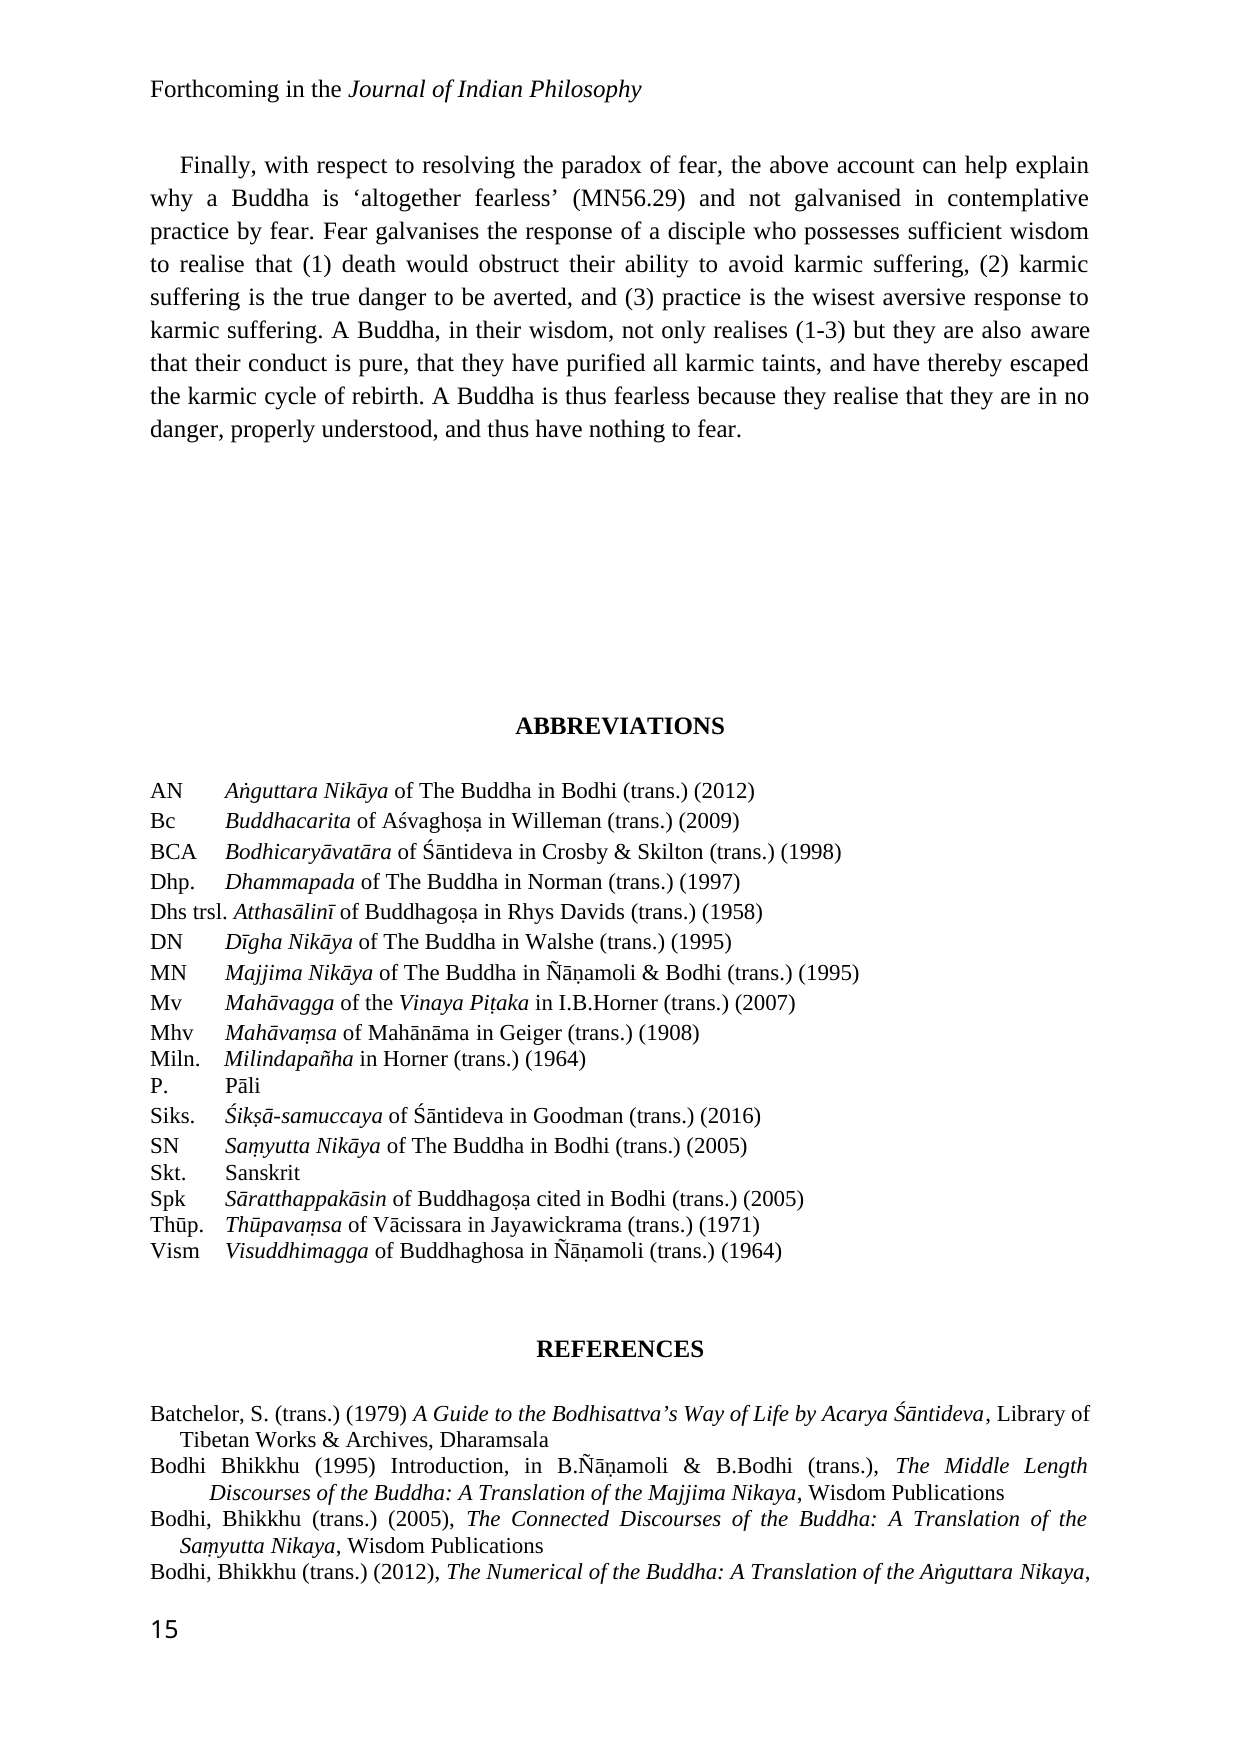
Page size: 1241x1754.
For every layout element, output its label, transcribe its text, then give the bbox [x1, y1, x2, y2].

text Bodhi, Bhikkhu (trans.) (2005), The Connected Discourses of the Buddha: A Translation of the Saṃyutta Nikaya, Wisdom Publications [150, 1505, 1090, 1558]
text Miln. Milindapañha in Horner (trans.) (1964) [150, 1045, 1090, 1072]
text Vism Visuddhimagga of Buddhaghosa in Ñāṇamoli (trans.) (1964) [150, 1238, 1090, 1264]
text Skt. Sanskrit [150, 1158, 1090, 1185]
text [150, 1558, 1090, 1584]
text Finally, with respect to resolving the paradox of fear, the above account can help explain why a Buddha is ‘altogether fearless’ (MN56.29) and not galvanised in contemplative practice by fear. Fear galvanises the response of a disciple who possesses sufficient wisdom to realise that (1) death would obstruct their ability to avoid karmic suffering, (2) karmic suffering is the true danger to be averted, and (3) practice is the wisest aversive response to karmic suffering. A Buddha, in their wisdom, not only realises (1-3) but they are also aware that their conduct is pure, that they have purified all karmic taints, and have thereby escaped the karmic cycle of rebirth. A Buddha is thus fearless because they realise that they are in no danger, properly understood, and thus have nothing to fear. [150, 150, 1090, 443]
text Dhp. Dhammapada of The Buddha in Norman (trans.) (1997) [150, 868, 1090, 894]
text REFERENCES [150, 1334, 1090, 1363]
text SN Saṃyutta Nikāya of The Buddha in Bodhi (trans.) (2005) [150, 1132, 1090, 1158]
text Bc Buddhacarita of Aśvaghoṣa in Willeman (trans.) (2009) [150, 808, 1090, 834]
text AN Aṅguttara Nikāya of The Buddha in Bodhi (trans.) (2012) [150, 777, 1090, 804]
text Batchelor, S. (trans.) (1979) A Guide to the Bodhisattva’s Way of Life by Acarya Śāntideva, Library of Tibetan Works & Archives, Dharamsala [150, 1400, 1090, 1453]
text MN Majjima Nikāya of The Buddha in Ñāṇamoli & Bodhi (trans.) (1995) [150, 959, 1090, 985]
text P. Pāli [150, 1072, 1090, 1098]
text Mhv Mahāvaṃsa of Mahānāma in Geiger (trans.) (1908) [150, 1019, 1090, 1045]
text Bodhi Bhikkhu (1995) Introduction, in B.Ñāṇamoli & B.Bodhi (trans.), The Middle Length Discourses of the Buddha: A Translation of the Majjima Nikaya, Wisdom Publications [150, 1453, 1090, 1505]
text DN Dīgha Nikāya of The Buddha in Walshe (trans.) (1995) [150, 928, 1090, 955]
text Siks. Śikṣā-​samuccaya of Śāntideva in Goodman (trans.) (2016) [150, 1102, 1090, 1128]
text BCA Bodhicaryāvatāra of Śāntideva in Crosby & Skilton (trans.) (1998) [150, 838, 1090, 864]
text Dhs trsl. Atthasālinī of Buddhagoṣa in Rhys Davids (trans.) (1958) [150, 898, 1090, 924]
text ABBREVIATIONS [150, 711, 1090, 740]
text Thūp. Thūpavaṃsa of Vācissara in Jayawickrama (trans.) (1971) [150, 1211, 1090, 1238]
text Mv Mahāvagga of the Vinaya Piṭaka in I.B.Horner (trans.) (2007) [150, 989, 1090, 1015]
text Spk Sāratthappakāsin of Buddhagoṣa cited in Bodhi (trans.) (2005) [150, 1185, 1090, 1211]
